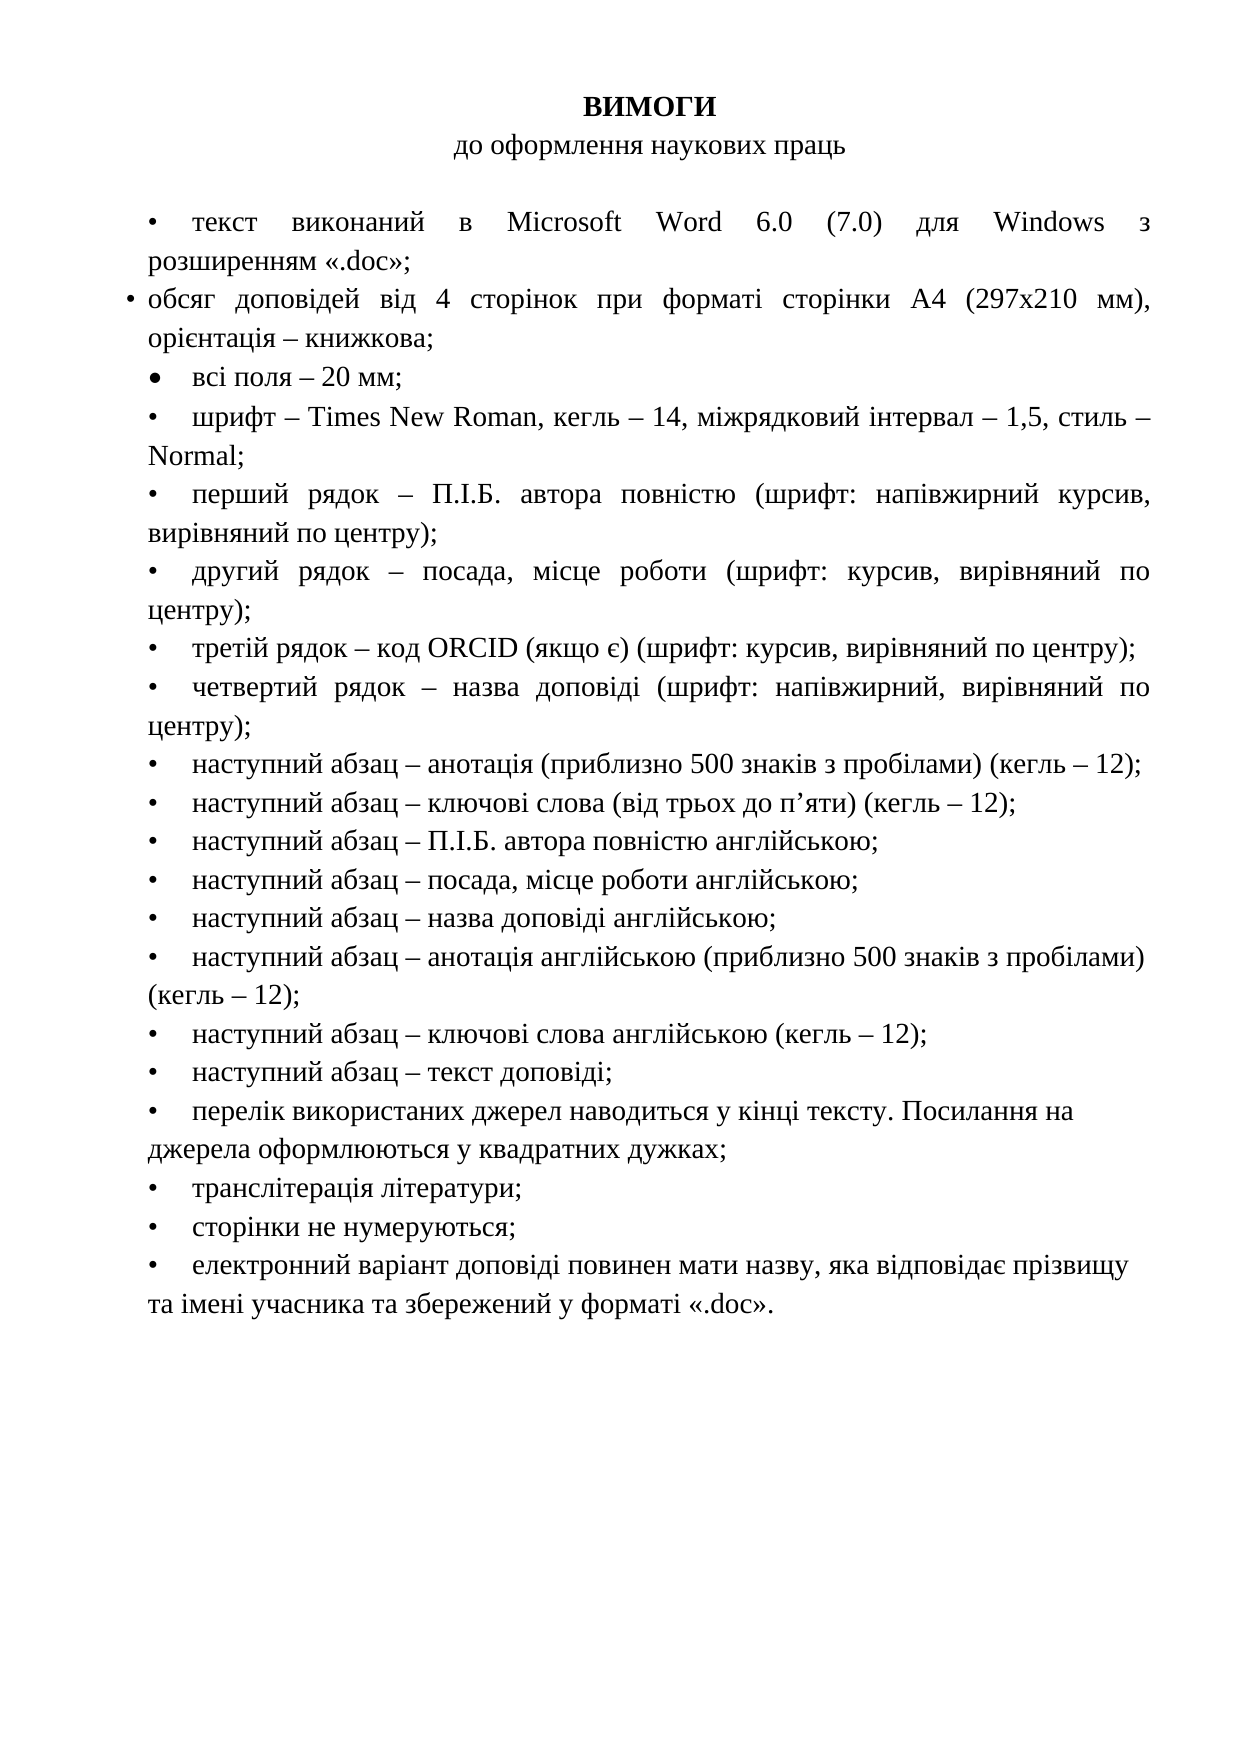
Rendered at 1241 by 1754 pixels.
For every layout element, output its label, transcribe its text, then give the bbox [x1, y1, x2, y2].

text • електронний варіант доповіді повинен мати назву, яка відповідає прізвищу та імені учасника та збережений у форматі «.doc». [148, 1247, 1152, 1319]
text • другий рядок – посада, місце роботи (шрифт: курсив, вирівняний по центру); [148, 553, 1152, 626]
text • наступний абзац – ключові слова (від трьох до п’яти) (кегль – 12); [148, 785, 1152, 818]
text • шрифт – Times New Roman, кегль – 14, міжрядковий інтервал – 1,5, стиль – Normal; [148, 399, 1152, 471]
text • четвертий рядок – назва доповіді (шрифт: напівжирний, вирівняний по центру); [148, 669, 1152, 741]
text • наступний абзац – анотація англійською (приблизно 500 знаків з пробілами) (кегль – 12); [148, 939, 1152, 1011]
text до оформлення наукових праць [148, 127, 1152, 161]
text • третій рядок – код ORCID (якщо є) (шрифт: курсив, вирівняний по центру); [148, 631, 1152, 664]
text • наступний абзац – назва доповіді англійською; [148, 900, 1152, 934]
text • всі поля – 20 мм; [148, 358, 1152, 394]
text • наступний абзац – посада, місце роботи англійською; [148, 862, 1152, 895]
text • транслітерація літератури; [148, 1170, 1152, 1204]
text • наступний абзац – анотація (приблизно 500 знаків з пробілами) (кегль – 12); [148, 746, 1152, 780]
text • обсяг доповідей від 4 сторінок при форматі сторінки А4 (297х210 мм), орієнтація – книжкова; [118, 281, 1152, 353]
text • сторінки не нумеруються; [148, 1209, 1152, 1242]
text • наступний абзац – ключові слова англійською (кегль – 12); [148, 1016, 1152, 1049]
text • перелік використаних джерел наводиться у кінці тексту. Посилання на джерела оформлюються у квадратних дужках; [148, 1093, 1152, 1165]
text • текст виконаний в Microsoft Word 6.0 (7.0) для Windows з розширенням «.doc»; [118, 204, 1152, 276]
text • наступний абзац – П.І.Б. автора повністю англійською; [148, 823, 1152, 857]
text • наступний абзац – текст доповіді; [148, 1054, 1152, 1088]
text • перший рядок – П.І.Б. автора повністю (шрифт: напівжирний курсив, вирівняний по центру); [148, 476, 1152, 548]
text ВИМОГИ [148, 89, 1152, 122]
